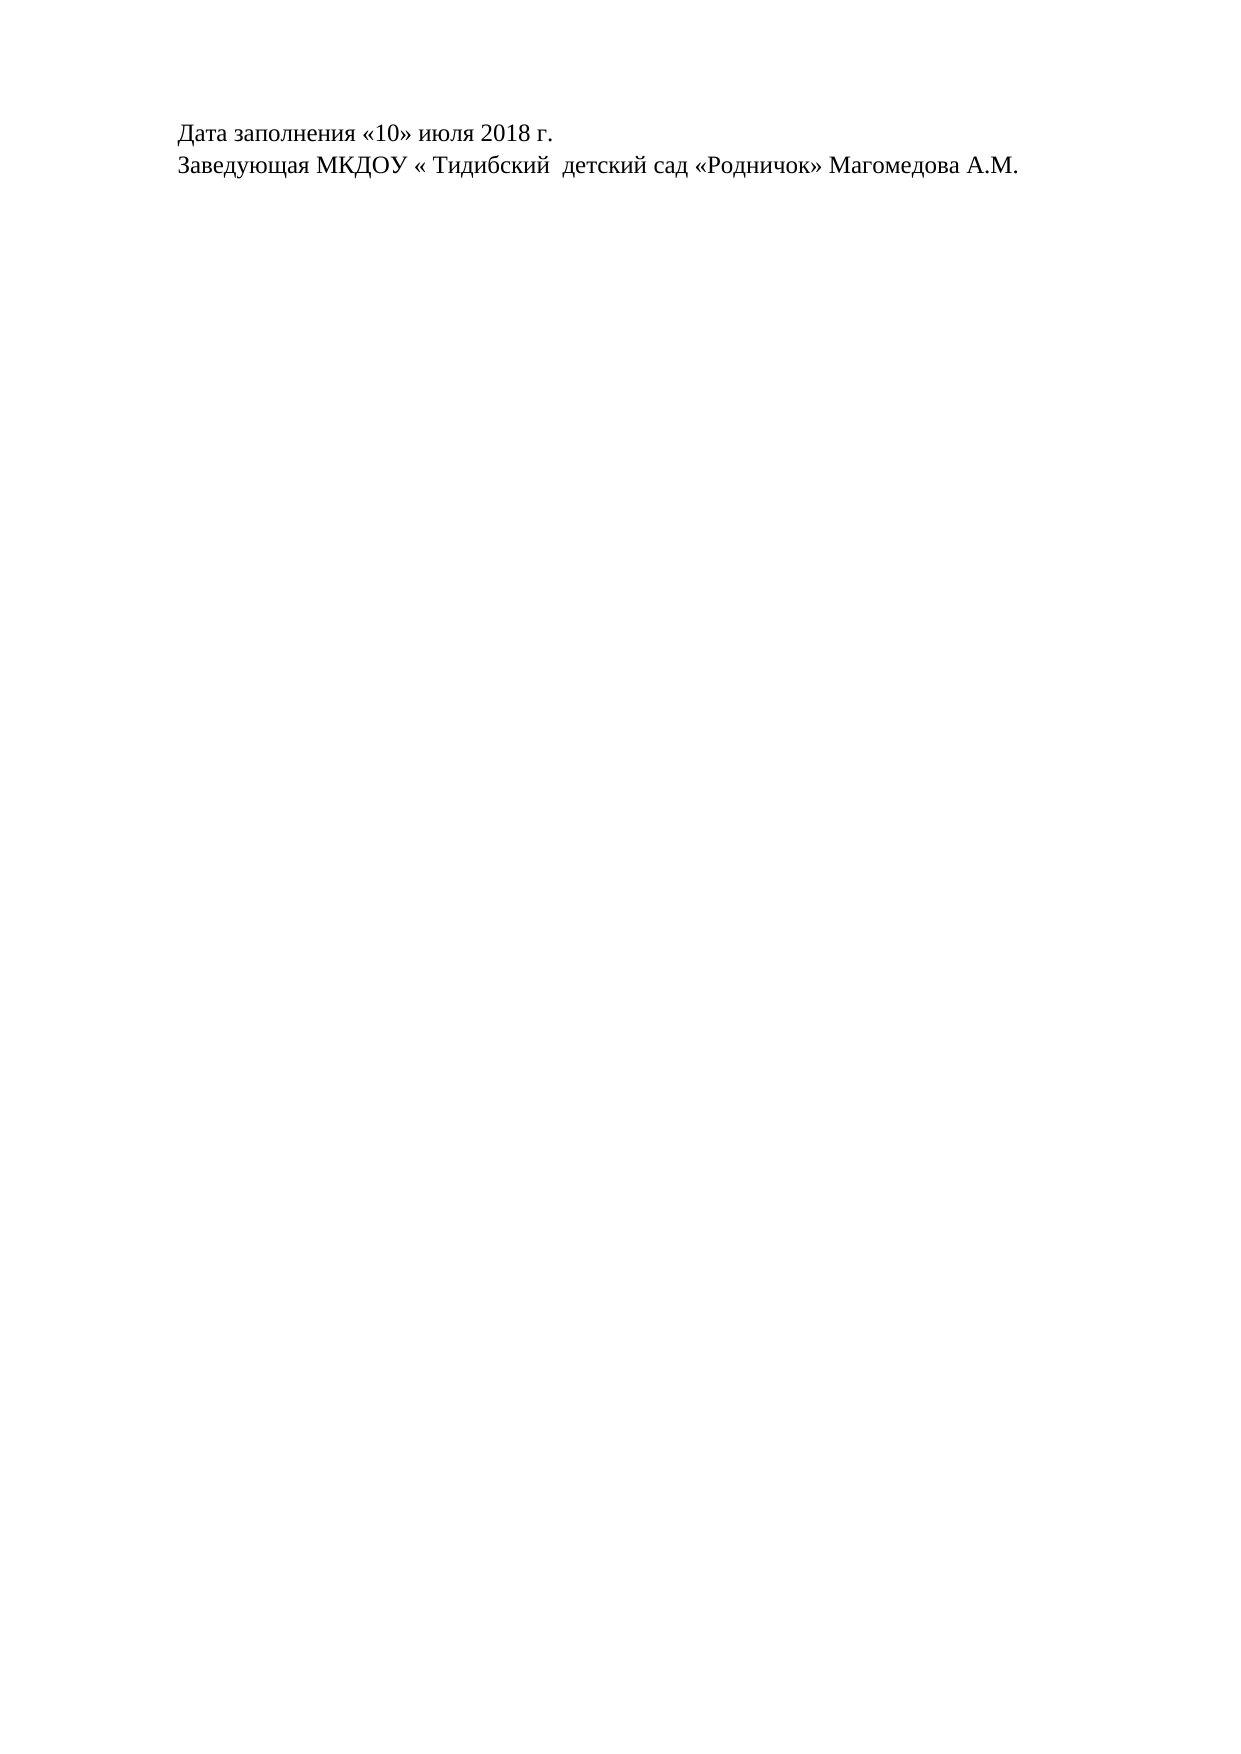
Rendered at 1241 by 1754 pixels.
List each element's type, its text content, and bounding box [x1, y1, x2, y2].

text Дата заполнения «10» июля 2018 г. [177, 118, 1152, 147]
text Заведующая МКДОУ « Тидибский детский сад «Родничок» Магомедова А.М. [177, 150, 1152, 178]
